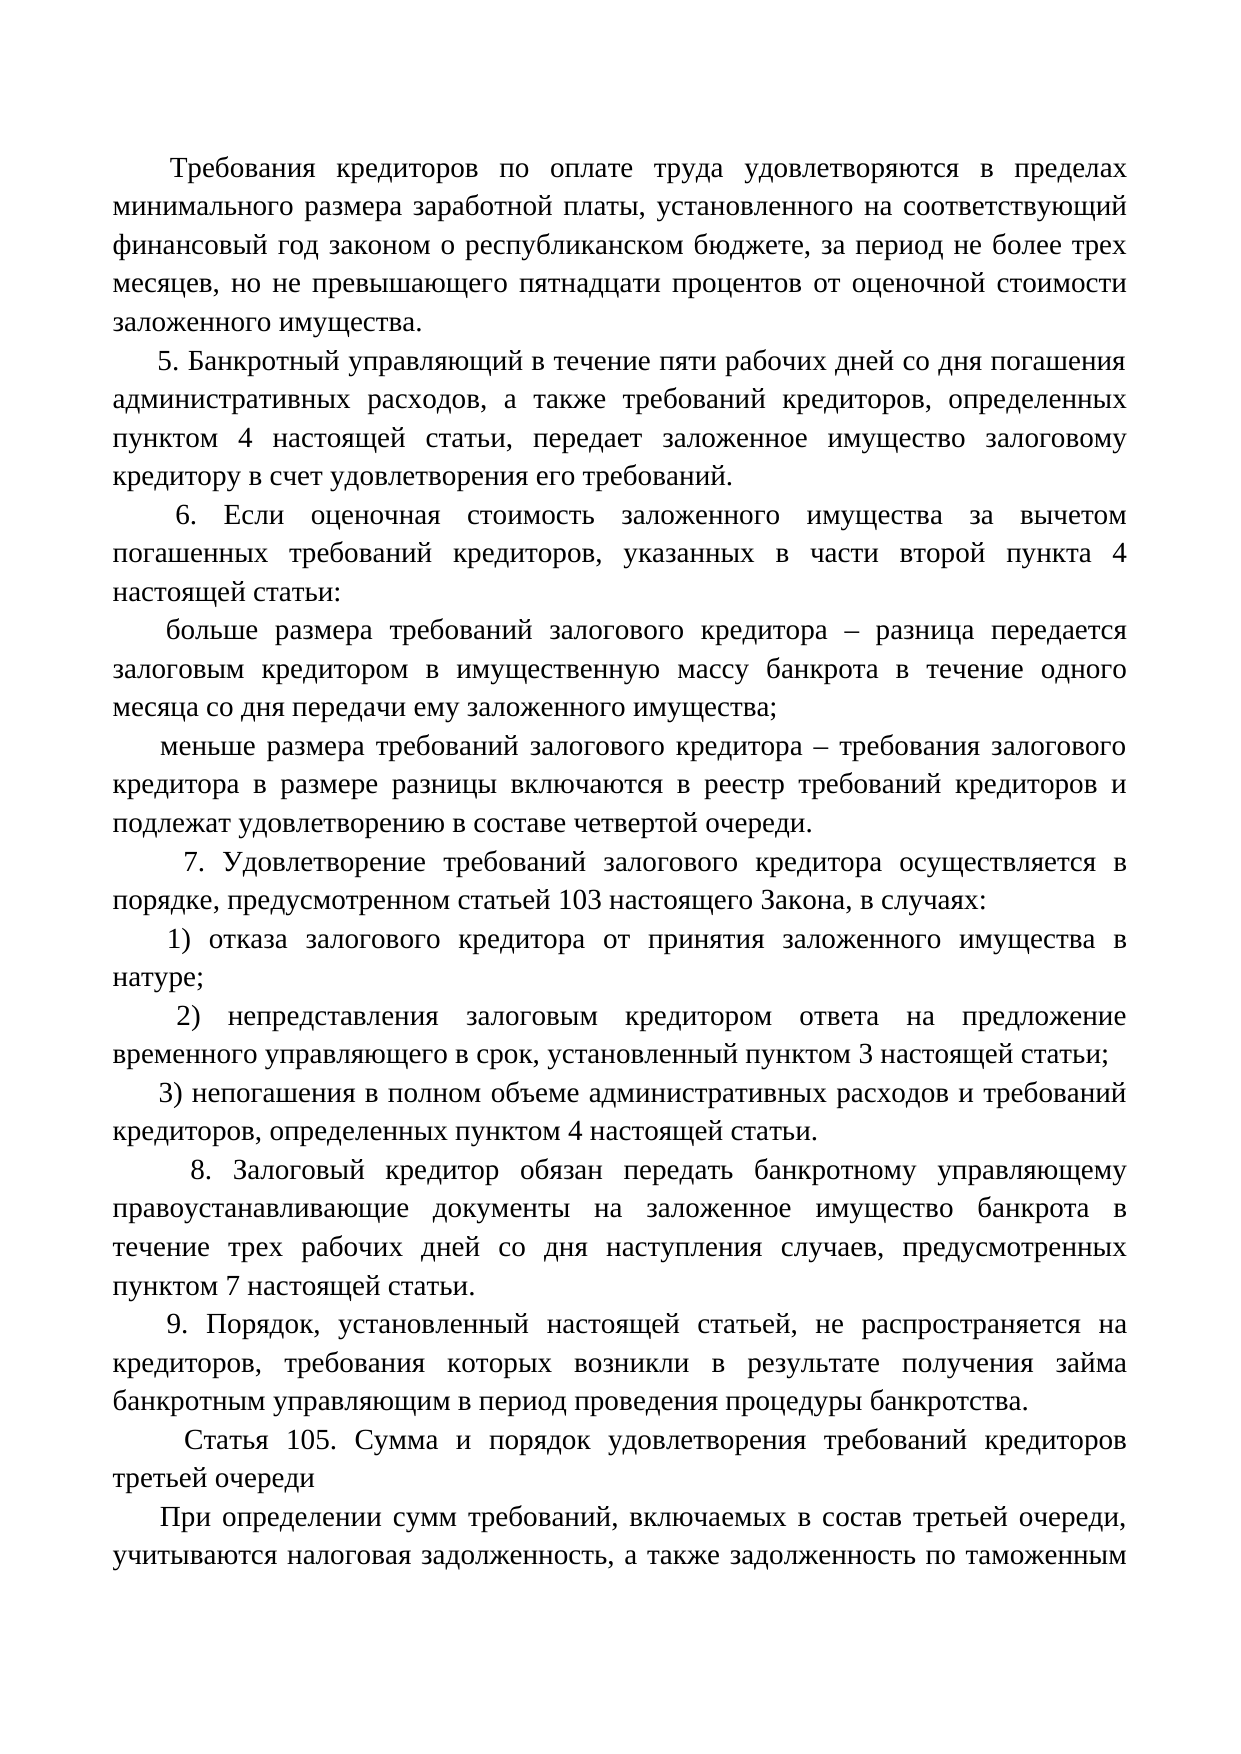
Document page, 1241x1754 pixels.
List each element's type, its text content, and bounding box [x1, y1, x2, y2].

text 5. Банкротный управляющий в течение пяти рабочих дней со дня погашения административных расходов, а также требований кредиторов, определенных пунктом 4 настоящей статьи, передает заложенное имущество залоговому кредитору в счет удовлетворения его требований. [112, 343, 1128, 492]
text Требования кредиторов по оплате труда удовлетворяются в пределах минимального размера заработной платы, установленного на соответствующий финансовый год законом о республиканском бюджете, за период не более трех месяцев, но не превышающего пятнадцати процентов от оценочной стоимости заложенного имущества. [112, 150, 1128, 338]
text меньше размера требований залогового кредитора – требования залогового кредитора в размере разницы включаются в реестр требований кредиторов и подлежат удовлетворению в составе четвертой очереди. [112, 728, 1128, 839]
text 1) отказа залогового кредитора от принятия заложенного имущества в натуре; [112, 921, 1128, 993]
text Статья 105. Сумма и порядок удовлетворения требований кредиторов третьей очереди [112, 1422, 1128, 1494]
text 3) непогашения в полном объеме административных расходов и требований кредиторов, определенных пунктом 4 настоящей статьи. [112, 1075, 1128, 1147]
text 7. Удовлетворение требований залогового кредитора осуществляется в порядке, предусмотренном статьей 103 настоящего Закона, в случаях: [112, 844, 1128, 916]
text 2) непредставления залоговым кредитором ответа на предложение временного управляющего в срок, установленный пунктом 3 настоящей статьи; [112, 998, 1128, 1070]
text больше размера требований залогового кредитора – разница передается залоговым кредитором в имущественную массу банкрота в течение одного месяца со дня передачи ему заложенного имущества; [112, 612, 1128, 723]
text 6. Если оценочная стоимость заложенного имущества за вычетом погашенных требований кредиторов, указанных в части второй пункта 4 настоящей статьи: [112, 497, 1128, 607]
text 8. Залоговый кредитор обязан передать банкротному управляющему правоустанавливающие документы на заложенное имущество банкрота в течение трех рабочих дней со дня наступления случаев, предусмотренных пунктом 7 настоящей статьи. [112, 1152, 1128, 1301]
text 9. Порядок, установленный настоящей статьей, не распространяется на кредиторов, требования которых возникли в результате получения займа банкротным управляющим в период проведения процедуры банкротства. [112, 1306, 1128, 1417]
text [112, 1499, 1128, 1571]
